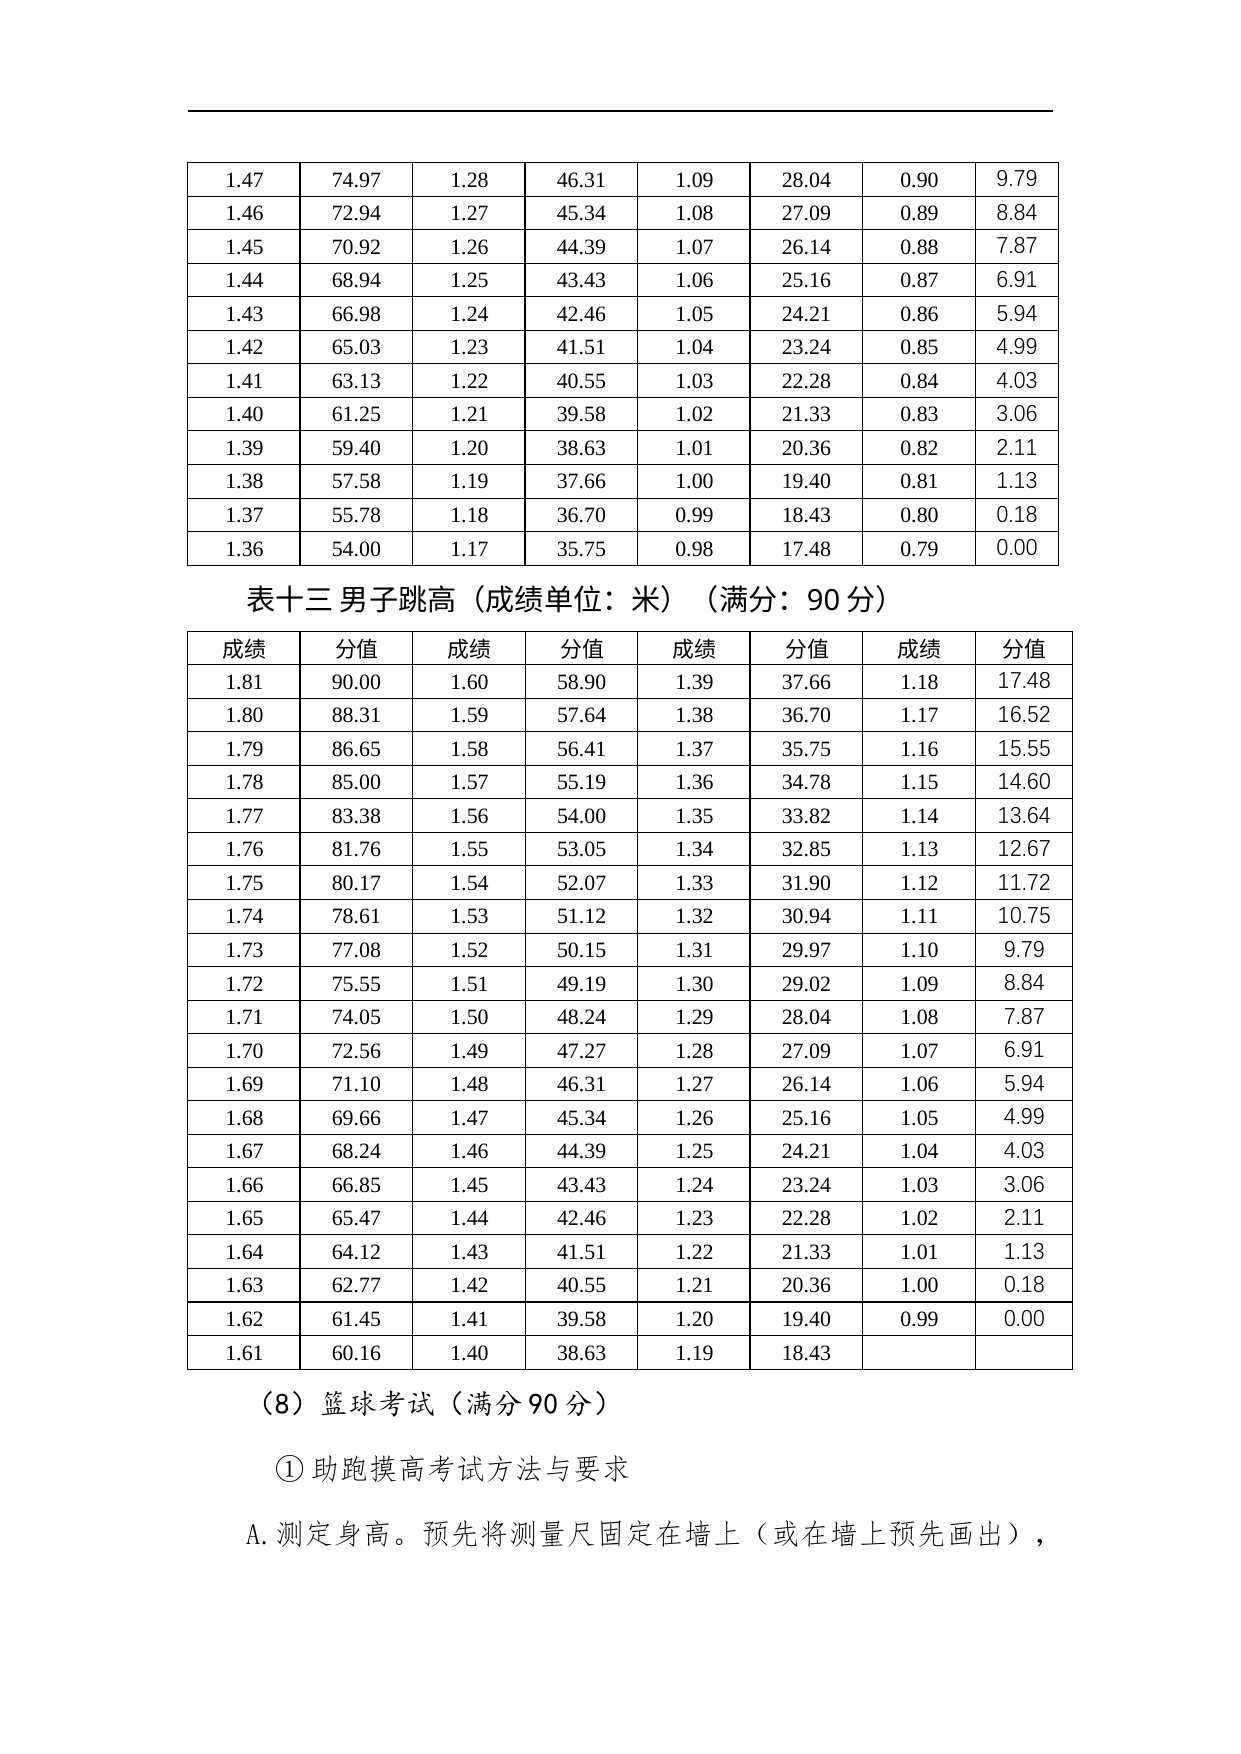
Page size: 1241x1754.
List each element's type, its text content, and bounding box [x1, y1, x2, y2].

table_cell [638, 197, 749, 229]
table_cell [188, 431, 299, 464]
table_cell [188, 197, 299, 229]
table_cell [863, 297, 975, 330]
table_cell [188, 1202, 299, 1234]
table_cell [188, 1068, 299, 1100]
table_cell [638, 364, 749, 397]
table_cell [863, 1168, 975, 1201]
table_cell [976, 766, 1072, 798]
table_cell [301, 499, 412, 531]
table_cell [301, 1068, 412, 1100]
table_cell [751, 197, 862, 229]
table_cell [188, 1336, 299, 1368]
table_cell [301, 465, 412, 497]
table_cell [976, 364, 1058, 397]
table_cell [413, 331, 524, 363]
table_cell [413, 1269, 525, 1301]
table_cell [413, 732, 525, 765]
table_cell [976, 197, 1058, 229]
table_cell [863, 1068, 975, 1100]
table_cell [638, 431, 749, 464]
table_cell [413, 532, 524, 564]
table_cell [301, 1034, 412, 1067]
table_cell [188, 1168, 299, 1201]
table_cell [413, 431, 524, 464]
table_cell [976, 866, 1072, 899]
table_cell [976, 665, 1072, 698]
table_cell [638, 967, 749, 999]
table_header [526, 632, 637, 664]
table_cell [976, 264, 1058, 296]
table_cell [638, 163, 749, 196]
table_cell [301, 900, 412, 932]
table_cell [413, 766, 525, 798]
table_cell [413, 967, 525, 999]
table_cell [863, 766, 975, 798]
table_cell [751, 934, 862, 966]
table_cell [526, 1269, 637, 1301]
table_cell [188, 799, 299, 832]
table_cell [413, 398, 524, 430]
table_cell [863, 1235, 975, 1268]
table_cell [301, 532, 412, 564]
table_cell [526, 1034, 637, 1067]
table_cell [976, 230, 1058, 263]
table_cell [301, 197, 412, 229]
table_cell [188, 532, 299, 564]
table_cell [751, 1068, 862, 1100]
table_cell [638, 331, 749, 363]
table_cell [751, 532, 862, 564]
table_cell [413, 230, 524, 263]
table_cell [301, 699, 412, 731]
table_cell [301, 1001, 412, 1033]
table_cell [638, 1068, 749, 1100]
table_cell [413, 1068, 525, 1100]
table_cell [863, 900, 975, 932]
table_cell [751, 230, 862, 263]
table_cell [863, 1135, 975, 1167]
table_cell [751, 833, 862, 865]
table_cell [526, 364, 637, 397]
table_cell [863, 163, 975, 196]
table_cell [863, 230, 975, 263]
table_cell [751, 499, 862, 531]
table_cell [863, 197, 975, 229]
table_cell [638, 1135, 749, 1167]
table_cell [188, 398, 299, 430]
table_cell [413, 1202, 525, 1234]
text （8）篮球考试（满分90分） [187, 1370, 1053, 1434]
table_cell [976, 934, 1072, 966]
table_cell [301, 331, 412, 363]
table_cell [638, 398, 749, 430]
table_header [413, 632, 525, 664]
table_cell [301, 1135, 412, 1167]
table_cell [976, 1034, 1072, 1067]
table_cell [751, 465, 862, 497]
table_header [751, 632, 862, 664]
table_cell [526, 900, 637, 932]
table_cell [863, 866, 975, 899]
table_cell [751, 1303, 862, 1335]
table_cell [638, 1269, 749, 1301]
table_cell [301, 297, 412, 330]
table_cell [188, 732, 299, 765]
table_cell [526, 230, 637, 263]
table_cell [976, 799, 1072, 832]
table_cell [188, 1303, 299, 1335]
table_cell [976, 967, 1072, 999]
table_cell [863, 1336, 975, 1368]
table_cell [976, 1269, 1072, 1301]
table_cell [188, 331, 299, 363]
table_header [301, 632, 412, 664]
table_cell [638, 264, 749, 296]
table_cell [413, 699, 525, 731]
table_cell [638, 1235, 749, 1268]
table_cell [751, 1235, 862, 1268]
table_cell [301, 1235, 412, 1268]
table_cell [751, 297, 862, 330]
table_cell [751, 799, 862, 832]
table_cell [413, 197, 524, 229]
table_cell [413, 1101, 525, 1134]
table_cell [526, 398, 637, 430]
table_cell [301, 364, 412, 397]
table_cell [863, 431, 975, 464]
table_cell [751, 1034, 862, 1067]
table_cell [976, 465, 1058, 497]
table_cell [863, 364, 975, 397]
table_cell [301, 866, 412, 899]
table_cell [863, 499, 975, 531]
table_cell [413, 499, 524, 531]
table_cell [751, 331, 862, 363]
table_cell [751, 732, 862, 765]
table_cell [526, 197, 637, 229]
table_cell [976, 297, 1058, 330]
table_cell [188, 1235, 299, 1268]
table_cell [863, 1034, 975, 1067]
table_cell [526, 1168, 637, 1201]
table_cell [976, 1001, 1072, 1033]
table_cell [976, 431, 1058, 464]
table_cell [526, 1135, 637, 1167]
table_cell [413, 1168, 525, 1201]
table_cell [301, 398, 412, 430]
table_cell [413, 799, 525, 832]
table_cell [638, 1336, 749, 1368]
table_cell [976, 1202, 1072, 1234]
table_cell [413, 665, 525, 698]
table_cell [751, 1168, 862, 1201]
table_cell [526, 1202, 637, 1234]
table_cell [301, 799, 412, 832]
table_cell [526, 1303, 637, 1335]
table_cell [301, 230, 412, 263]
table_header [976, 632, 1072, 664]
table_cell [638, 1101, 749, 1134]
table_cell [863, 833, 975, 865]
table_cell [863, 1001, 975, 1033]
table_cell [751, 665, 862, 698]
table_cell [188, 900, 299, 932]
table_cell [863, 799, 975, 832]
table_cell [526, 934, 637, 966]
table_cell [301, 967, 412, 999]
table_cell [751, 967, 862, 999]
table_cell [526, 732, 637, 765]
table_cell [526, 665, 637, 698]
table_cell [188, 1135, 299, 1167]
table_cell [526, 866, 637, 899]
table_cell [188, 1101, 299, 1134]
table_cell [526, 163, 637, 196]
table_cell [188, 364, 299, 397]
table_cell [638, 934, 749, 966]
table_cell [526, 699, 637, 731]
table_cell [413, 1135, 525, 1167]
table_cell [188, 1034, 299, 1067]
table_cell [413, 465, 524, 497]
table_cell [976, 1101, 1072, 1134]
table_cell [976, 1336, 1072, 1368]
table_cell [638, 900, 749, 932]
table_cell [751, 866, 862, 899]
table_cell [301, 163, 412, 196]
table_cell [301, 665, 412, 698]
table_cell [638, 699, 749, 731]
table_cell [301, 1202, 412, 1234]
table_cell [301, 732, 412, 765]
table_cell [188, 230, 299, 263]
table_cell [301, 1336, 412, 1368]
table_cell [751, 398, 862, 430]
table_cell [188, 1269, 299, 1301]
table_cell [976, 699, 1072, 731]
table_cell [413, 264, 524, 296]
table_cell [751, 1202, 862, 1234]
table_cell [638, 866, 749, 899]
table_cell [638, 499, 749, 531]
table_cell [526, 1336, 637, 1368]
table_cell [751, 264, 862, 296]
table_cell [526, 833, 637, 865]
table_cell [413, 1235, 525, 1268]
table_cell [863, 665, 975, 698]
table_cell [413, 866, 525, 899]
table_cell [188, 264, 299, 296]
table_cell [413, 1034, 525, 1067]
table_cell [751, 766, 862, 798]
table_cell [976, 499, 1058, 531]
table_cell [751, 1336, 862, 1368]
text 表十三 男子跳高（成绩单位：米）（满分：90分） [187, 566, 1053, 631]
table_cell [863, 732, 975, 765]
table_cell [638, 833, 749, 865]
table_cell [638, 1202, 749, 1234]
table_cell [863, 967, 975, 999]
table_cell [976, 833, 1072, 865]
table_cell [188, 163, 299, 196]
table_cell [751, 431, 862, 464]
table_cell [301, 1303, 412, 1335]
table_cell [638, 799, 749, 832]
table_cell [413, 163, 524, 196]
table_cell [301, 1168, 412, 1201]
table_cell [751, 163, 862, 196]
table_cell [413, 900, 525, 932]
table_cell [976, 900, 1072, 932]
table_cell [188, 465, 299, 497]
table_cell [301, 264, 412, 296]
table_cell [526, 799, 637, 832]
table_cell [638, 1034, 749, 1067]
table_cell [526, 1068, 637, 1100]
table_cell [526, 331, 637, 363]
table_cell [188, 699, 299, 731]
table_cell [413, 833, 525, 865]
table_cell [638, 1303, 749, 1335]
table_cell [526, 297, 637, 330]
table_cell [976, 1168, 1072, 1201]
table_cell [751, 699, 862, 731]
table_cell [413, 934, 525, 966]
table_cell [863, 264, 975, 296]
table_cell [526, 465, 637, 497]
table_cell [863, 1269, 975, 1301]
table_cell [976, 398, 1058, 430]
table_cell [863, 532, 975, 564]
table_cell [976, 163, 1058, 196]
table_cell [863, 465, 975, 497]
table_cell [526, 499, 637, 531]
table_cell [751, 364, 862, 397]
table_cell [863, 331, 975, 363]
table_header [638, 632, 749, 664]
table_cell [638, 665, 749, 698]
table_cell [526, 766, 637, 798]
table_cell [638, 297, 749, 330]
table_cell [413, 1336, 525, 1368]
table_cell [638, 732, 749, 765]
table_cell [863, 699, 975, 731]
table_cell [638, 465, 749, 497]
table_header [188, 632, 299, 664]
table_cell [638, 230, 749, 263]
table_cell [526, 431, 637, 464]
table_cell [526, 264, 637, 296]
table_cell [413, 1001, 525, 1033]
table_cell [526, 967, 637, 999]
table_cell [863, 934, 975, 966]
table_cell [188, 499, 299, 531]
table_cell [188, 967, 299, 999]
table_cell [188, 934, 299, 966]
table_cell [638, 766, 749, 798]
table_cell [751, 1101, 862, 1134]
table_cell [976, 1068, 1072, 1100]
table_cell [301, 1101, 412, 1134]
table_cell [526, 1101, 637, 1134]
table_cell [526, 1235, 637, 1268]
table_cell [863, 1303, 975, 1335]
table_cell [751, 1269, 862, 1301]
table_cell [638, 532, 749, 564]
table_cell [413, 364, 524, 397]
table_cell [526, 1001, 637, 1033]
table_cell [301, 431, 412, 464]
text ①助跑摸高考试方法与要求 [187, 1434, 1053, 1499]
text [187, 1499, 1053, 1564]
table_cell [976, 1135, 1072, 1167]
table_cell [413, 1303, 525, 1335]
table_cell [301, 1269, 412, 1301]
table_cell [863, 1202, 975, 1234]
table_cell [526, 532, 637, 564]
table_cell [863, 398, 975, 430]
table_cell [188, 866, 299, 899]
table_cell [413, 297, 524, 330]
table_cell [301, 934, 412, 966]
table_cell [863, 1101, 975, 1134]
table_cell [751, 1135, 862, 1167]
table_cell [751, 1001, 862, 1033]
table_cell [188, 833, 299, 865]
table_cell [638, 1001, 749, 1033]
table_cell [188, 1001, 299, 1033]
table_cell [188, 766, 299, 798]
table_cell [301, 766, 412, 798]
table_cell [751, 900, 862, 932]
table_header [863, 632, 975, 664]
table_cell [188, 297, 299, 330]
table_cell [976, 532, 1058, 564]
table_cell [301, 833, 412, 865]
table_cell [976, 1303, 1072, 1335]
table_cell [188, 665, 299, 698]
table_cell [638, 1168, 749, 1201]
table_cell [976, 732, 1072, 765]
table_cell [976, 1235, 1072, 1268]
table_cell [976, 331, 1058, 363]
